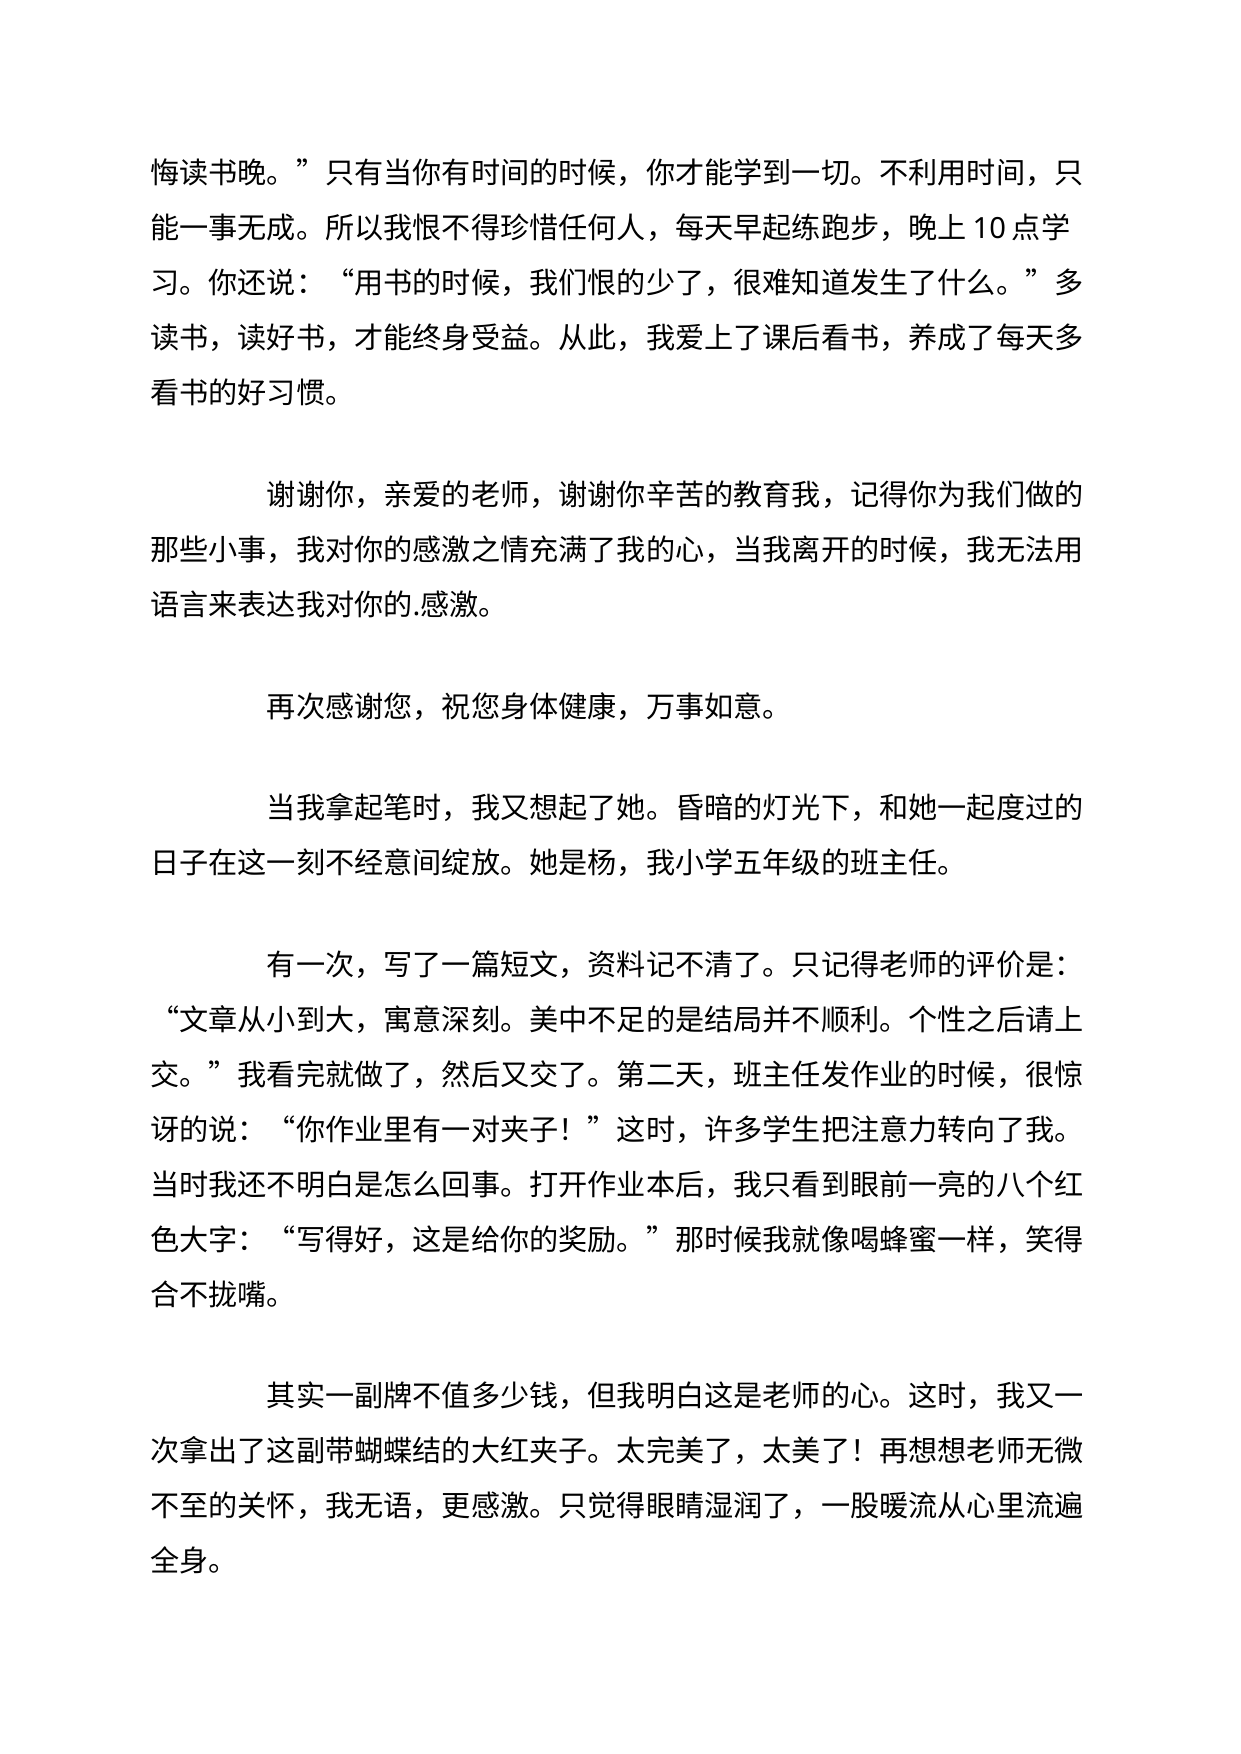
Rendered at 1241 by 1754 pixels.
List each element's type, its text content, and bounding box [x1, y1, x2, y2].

text 谢谢你，亲爱的老师，谢谢你辛苦的教育我，记得你为我们做的那些小事，我对你的感激之情充满了我的心，当我离开的时候，我无法用语言来表达我对你的.感激。 [150, 471, 1090, 624]
text 有一次，写了一篇短文，资料记不清了。只记得老师的评价是：“文章从小到大，寓意深刻。美中不足的是结局并不顺利。个性之后请上交。”我看完就做了，然后又交了。第二天，班主任发作业的时候，很惊讶的说：“你作业里有一对夹子！”这时，许多学生把注意力转向了我。当时我还不明白是怎么回事。打开作业本后，我只看到眼前一亮的八个红色大字：“写得好，这是给你的奖励。”那时候我就像喝蜂蜜一样，笑得合不拢嘴。 [150, 942, 1090, 1313]
text 其实一副牌不值多少钱，但我明白这是老师的心。这时，我又一次拿出了这副带蝴蝶结的大红夹子。太完美了，太美了！再想想老师无微不至的关怀，我无语，更感激。只觉得眼睛湿润了，一股暖流从心里流遍全身。 [150, 1373, 1090, 1580]
text 再次感谢您，祝您身体健康，万事如意。 [150, 683, 1090, 726]
text 当我拿起笔时，我又想起了她。昏暗的灯光下，和她一起度过的日子在这一刻不经意间绽放。她是杨，我小学五年级的班主任。 [150, 785, 1090, 882]
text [150, 150, 1090, 412]
